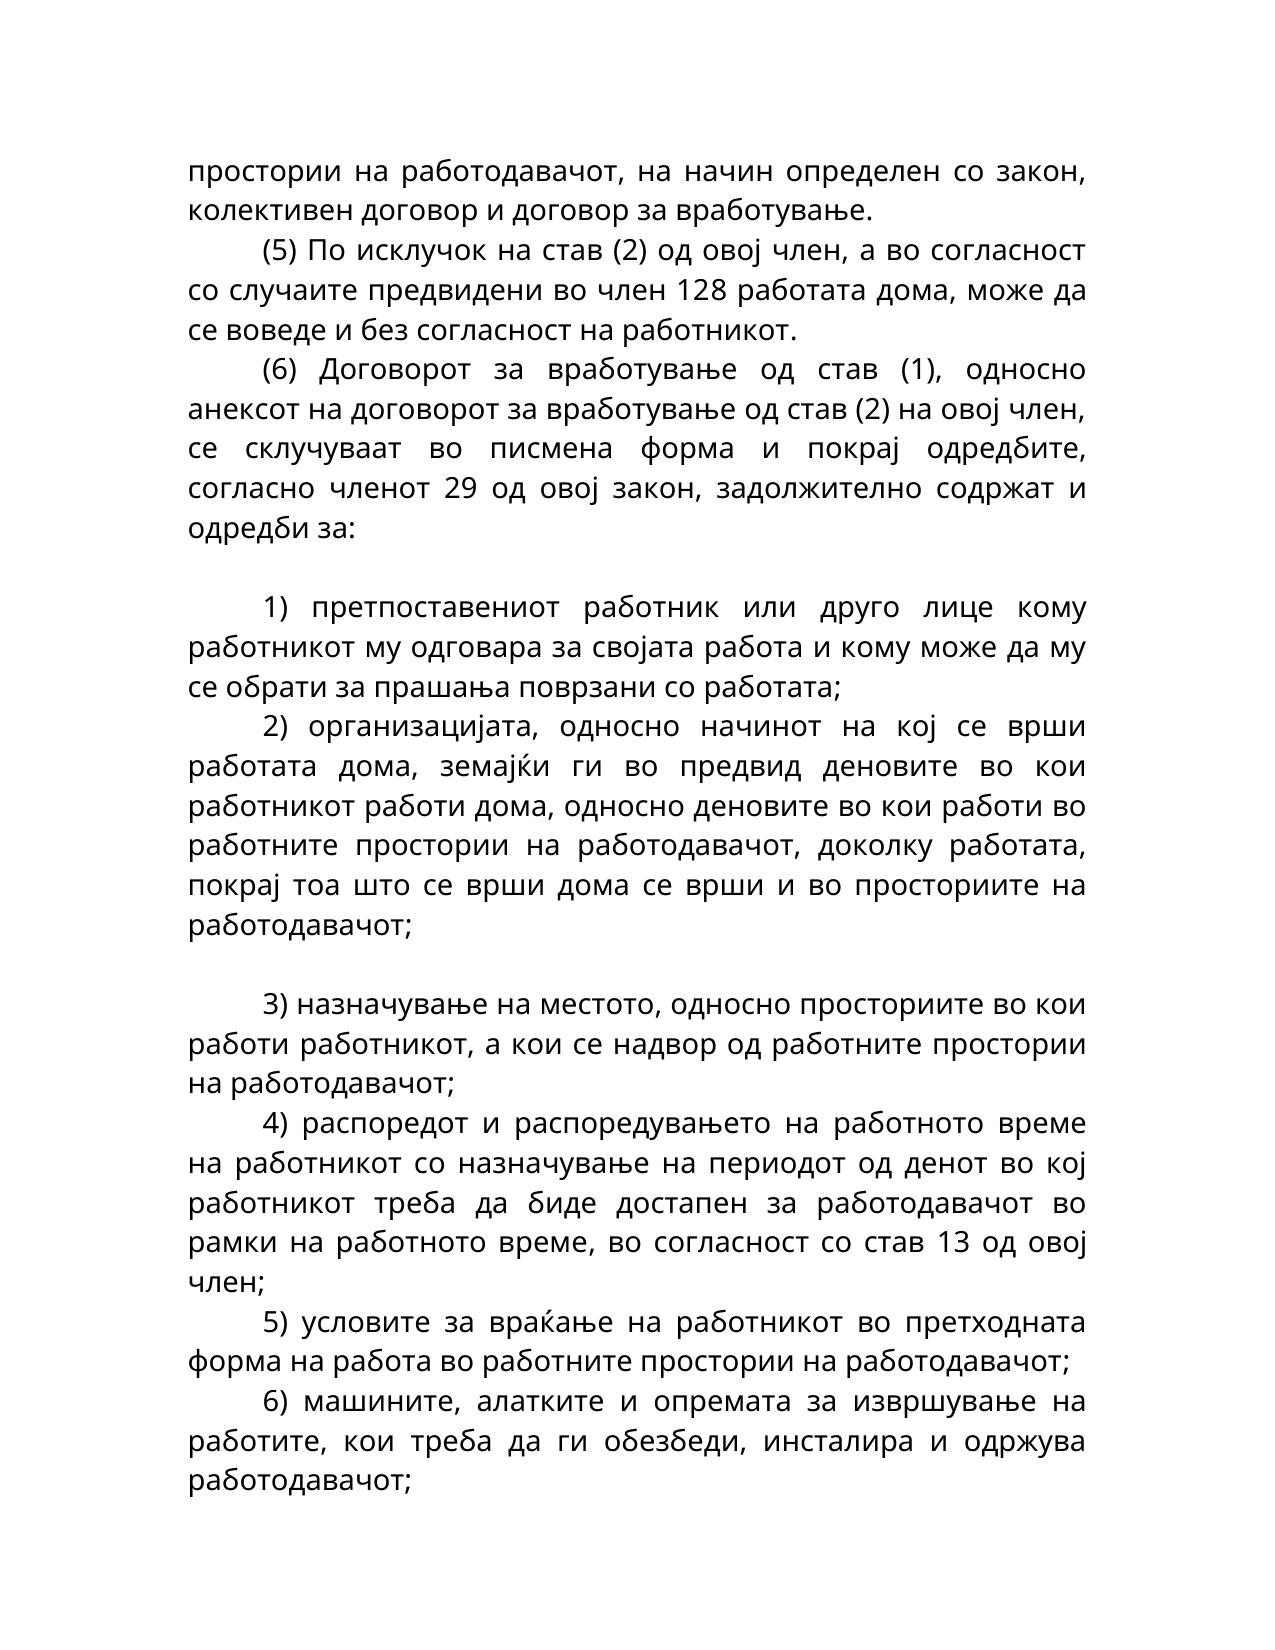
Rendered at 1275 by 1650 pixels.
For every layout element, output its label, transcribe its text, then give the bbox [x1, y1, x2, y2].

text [187, 150, 1087, 229]
text 4) распоредот и распоредувањето на работното време на работникот со назначување на периодот од денот во кој работникот треба да биде достапен за работодавачот во рамки на работното време, во согласност со став 13 од овој член; [187, 1102, 1087, 1301]
text (6) Договорот за вработување од став (1), односно анексот на договорот за вработување од став (2) на овој член, се склучуваат во писмена форма и покрај одредбите, согласно членот 29 од овој закон, задолжително содржат и одредби за: [187, 348, 1087, 547]
text (5) По исклучок на став (2) од овој член, а во согласност со случаите предвидени во член 128 работата дома, може да се воведе и без согласност на работникот. [187, 229, 1087, 348]
text 5) условите за враќање на работникот во претходната форма на работа во работните простории на работодавачот; [187, 1301, 1087, 1380]
text 6) машините, алатките и опремата за извршување на работите, кои треба да ги обезбеди, инсталира и одржува работодавачот; [187, 1380, 1087, 1499]
text 3) назначување на местото, односно просториите во кои работи работникот, а кои се надвор од работните простории на работодавачот; [187, 983, 1087, 1102]
text 1) претпоставениот работник или друго лице кому работникот му одговара за својата работа и кому може да му се обрати за прашања поврзани со работата; [187, 587, 1087, 706]
text 2) организацијата, односно начинот на кој се врши работата дома, земајќи ги во предвид деновите во кои работникот работи дома, односно деновите во кои работи во работните простории на работодавачот, доколку работата, покрај тоа што се врши дома се врши и во просториите на работодавачот; [187, 706, 1087, 944]
